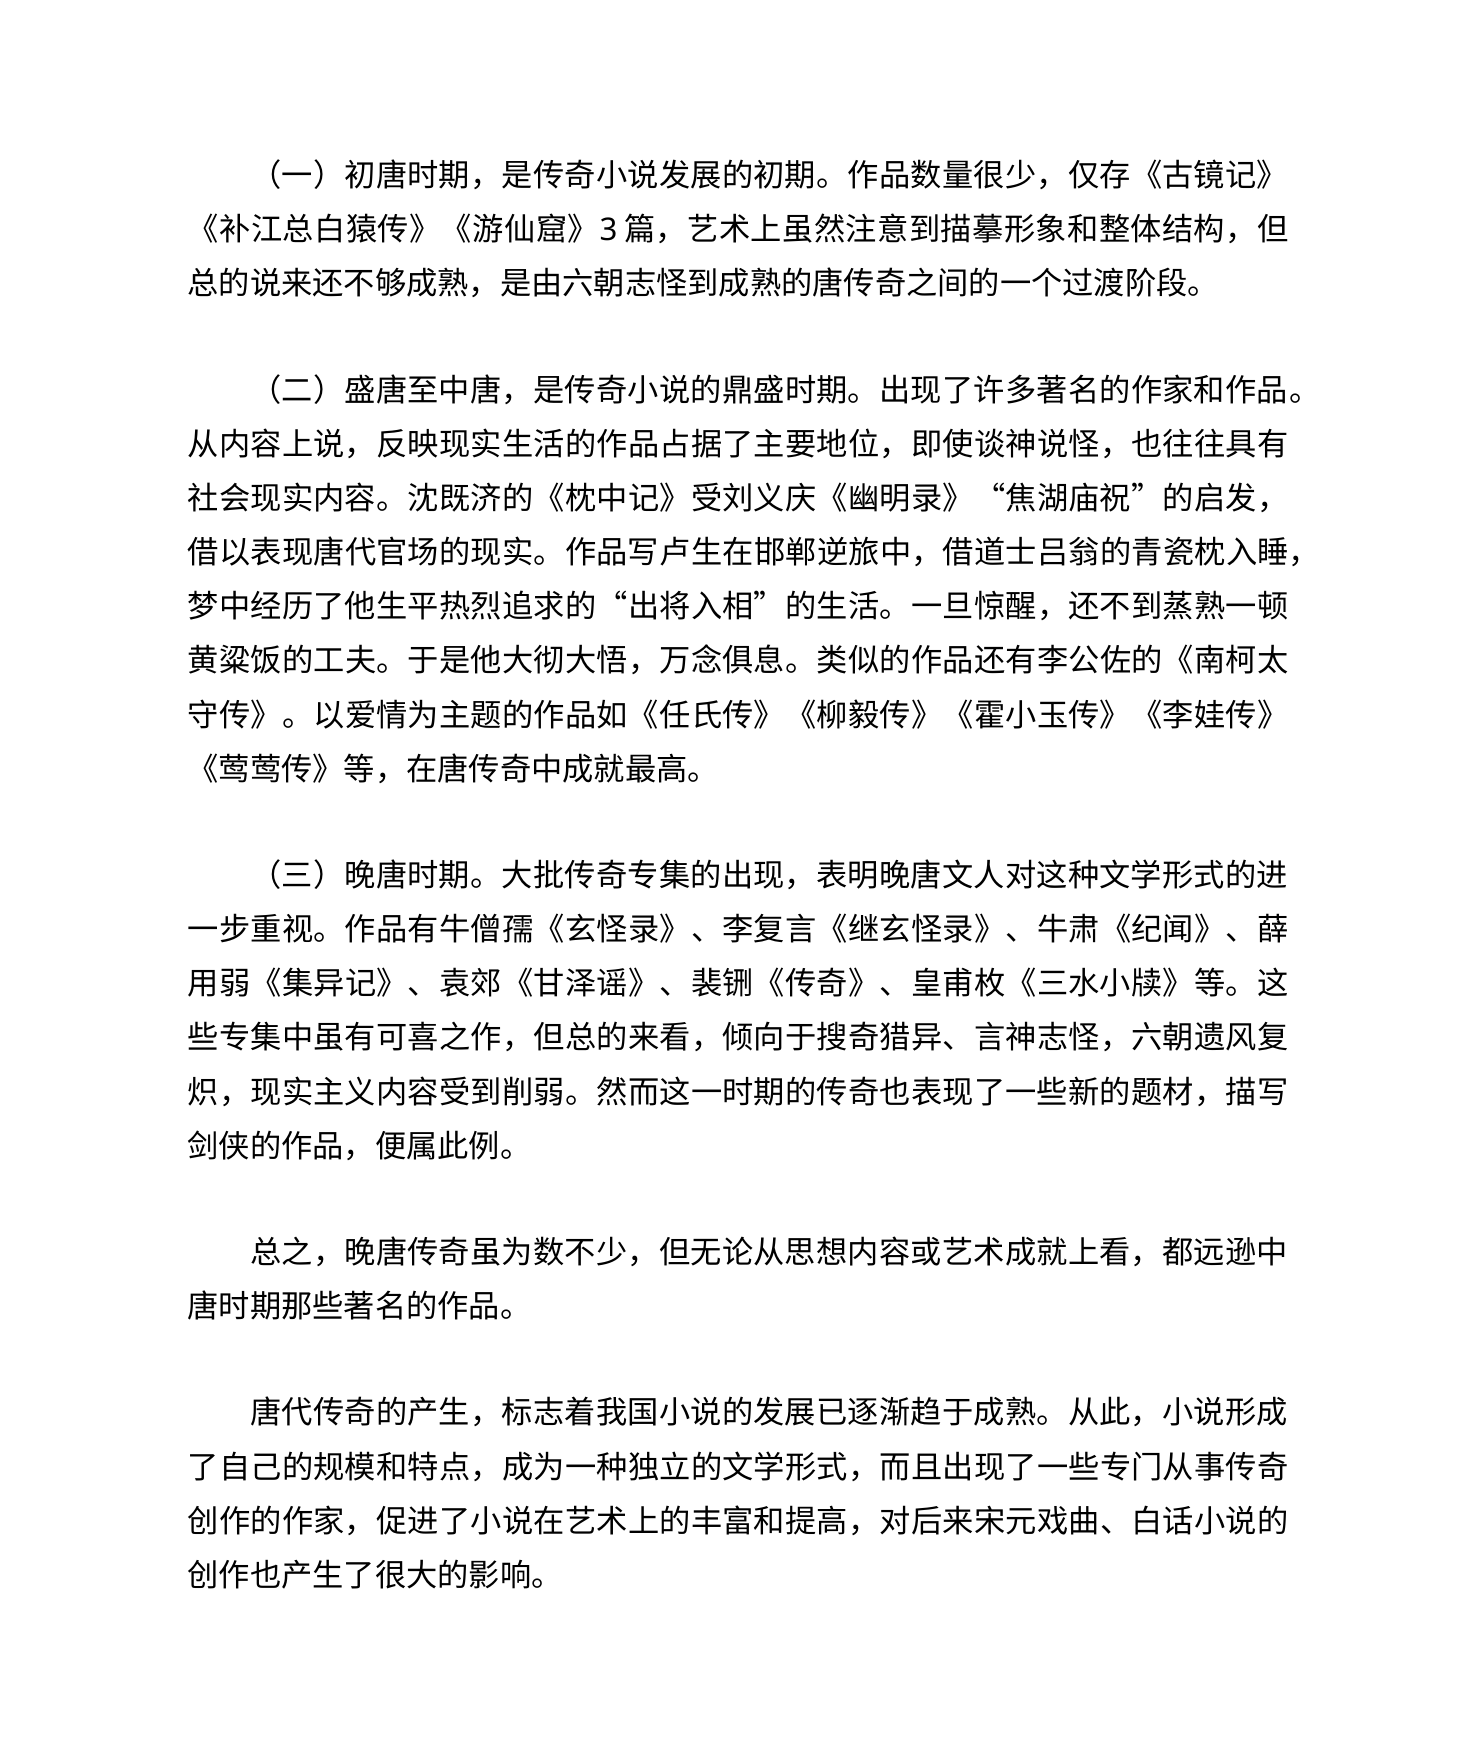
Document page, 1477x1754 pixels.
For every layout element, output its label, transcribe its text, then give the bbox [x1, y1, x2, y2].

text 总之，晚唐传奇虽为数不少，但无论从思想内容或艺术成就上看，都远逊中唐时期那些著名的作品。 [187, 1227, 1289, 1327]
text （三）晚唐时期。大批传奇专集的出现，表明晚唐文人对这种文学形式的进一步重视。作品有牛僧孺《玄怪录》、李复言《继玄怪录》、牛肃《纪闻》、薛用弱《集异记》、袁郊《甘泽谣》、裴铏《传奇》、皇甫枚《三水小牍》等。这些专集中虽有可喜之作，但总的来看，倾向于搜奇猎异、言神志怪，六朝遗风复炽，现实主义内容受到削弱。然而这一时期的传奇也表现了一些新的题材，描写剑侠的作品，便属此例。 [187, 850, 1289, 1166]
text （二）盛唐至中唐，是传奇小说的鼎盛时期。出现了许多著名的作家和作品。从内容上说，反映现实生活的作品占据了主要地位，即使谈神说怪，也往往具有社会现实内容。沈既济的《枕中记》受刘义庆《幽明录》“焦湖庙祝”的启发，借以表现唐代官场的现实。作品写卢生在邯郸逆旅中，借道士吕翁的青瓷枕入睡，梦中经历了他生平热烈追求的“出将入相”的生活。一旦惊醒，还不到蒸熟一顿黄粱饭的工夫。于是他大彻大悟，万念俱息。类似的作品还有李公佐的《南柯太守传》。以爱情为主题的作品如《任氏传》《柳毅传》《霍小玉传》《李娃传》《莺莺传》等，在唐传奇中成就最高。 [187, 365, 1289, 789]
text 唐代传奇的产生，标志着我国小说的发展已逐渐趋于成熟。从此，小说形成了自己的规模和特点，成为一种独立的文学形式，而且出现了一些专门从事传奇创作的作家，促进了小说在艺术上的丰富和提高，对后来宋元戏曲、白话小说的创作也产生了很大的影响。 [187, 1388, 1289, 1595]
text （一）初唐时期，是传奇小说发展的初期。作品数量很少，仅存《古镜记》《补江总白猿传》《游仙窟》3篇，艺术上虽然注意到描摹形象和整体结构，但总的说来还不够成熟，是由六朝志怪到成熟的唐传奇之间的一个过渡阶段。 [187, 150, 1289, 304]
